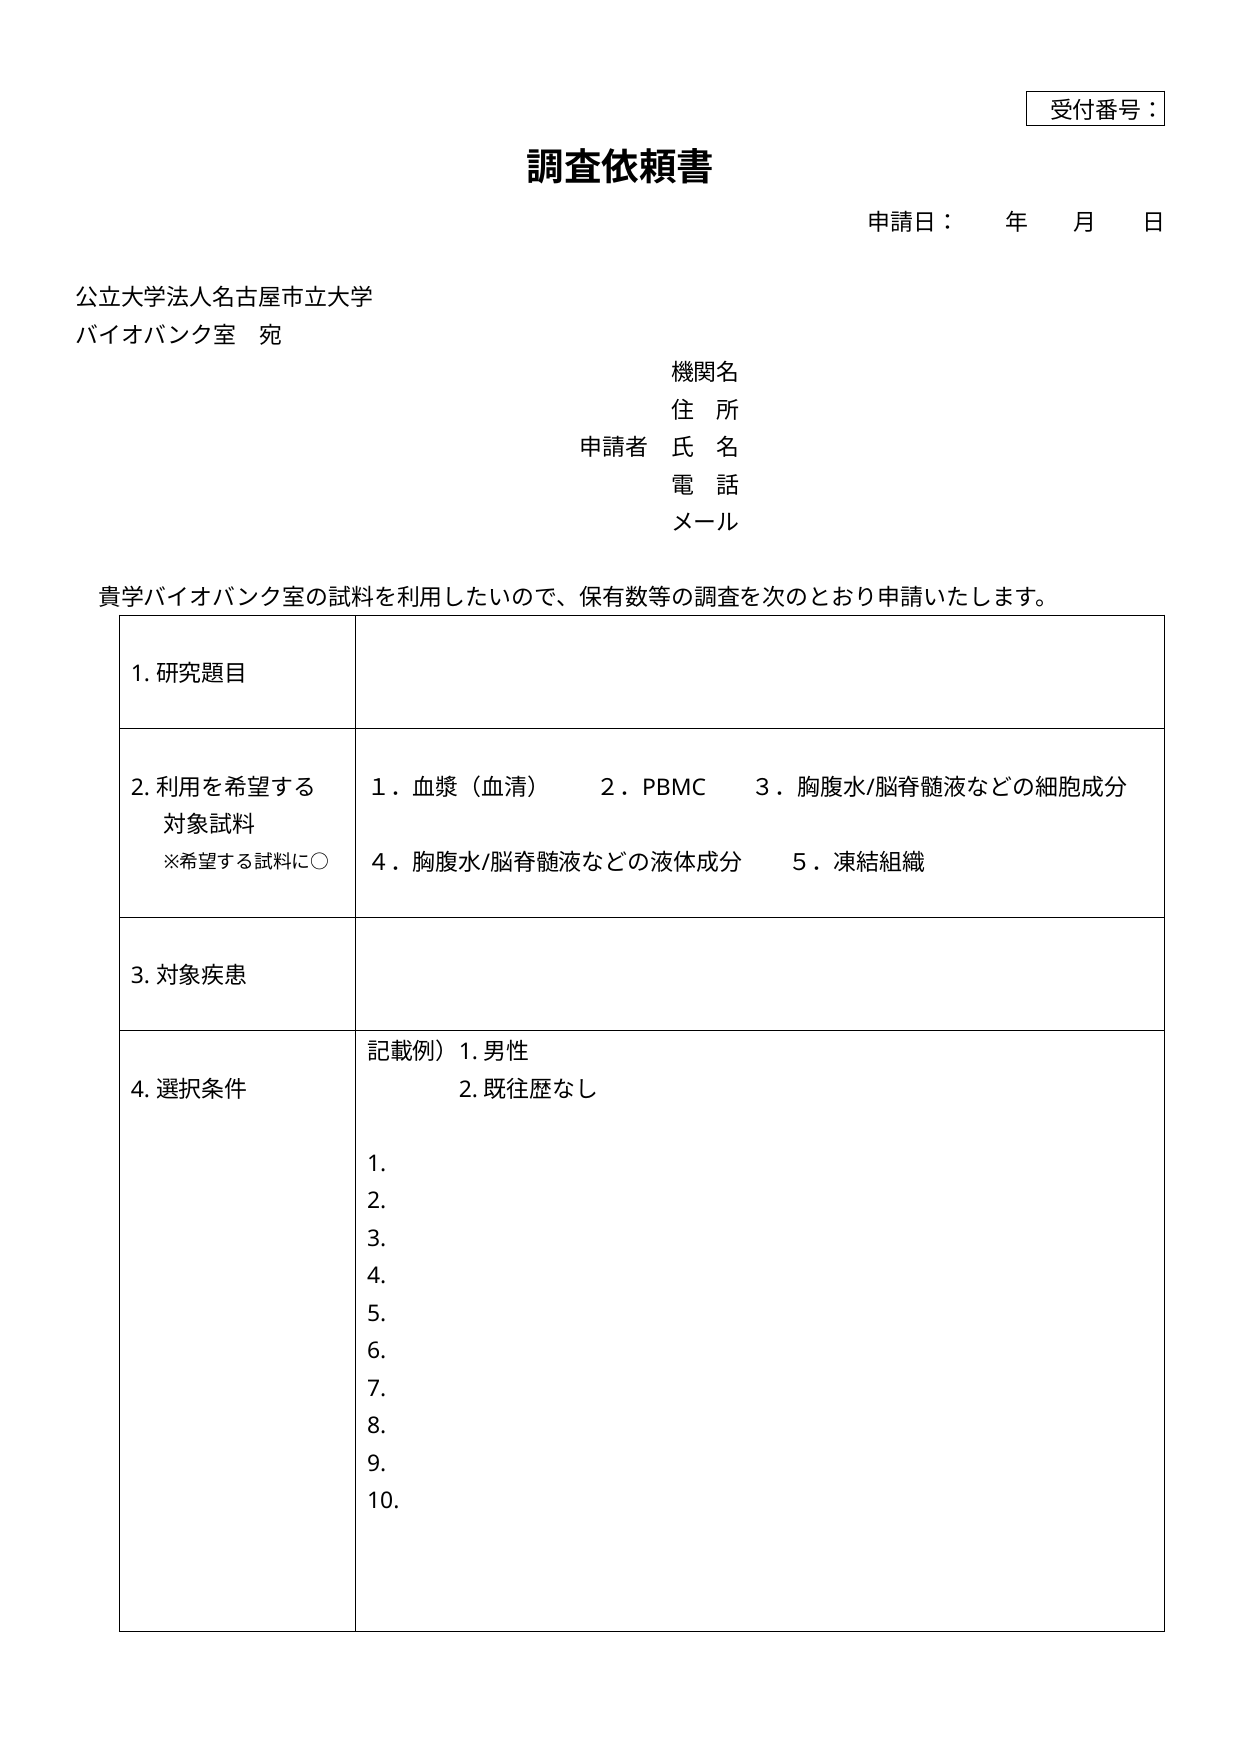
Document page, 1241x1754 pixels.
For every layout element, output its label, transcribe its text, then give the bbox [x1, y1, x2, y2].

text メール [75, 502, 1078, 539]
text 公立大学法人名古屋市立大学 [75, 277, 1078, 314]
table_cell 2. 利用を希望する 対象試料 ※希望する試料に○ [120, 729, 355, 917]
text バイオバンク室 宛 [75, 314, 1078, 352]
text 受付番号： [75, 89, 1165, 127]
text 貴学バイオバンク室の試料を利用したいので、保有数等の調査を次のとおり申請いたします。 [75, 577, 1078, 614]
table_cell [356, 918, 1164, 1030]
table_header [356, 616, 1164, 728]
text 申請者 氏 名 [75, 427, 1078, 464]
table_cell 3. 対象疾患 [120, 918, 355, 1030]
text 申請日： 年 月 日 [75, 202, 1165, 239]
text 機関名 [75, 352, 1078, 389]
table_cell 記載例）1. 男性 2. 既往歴なし 1. 2. 3. 4. 5. 6. 7. 8. 9. 10. [356, 1031, 1164, 1631]
text 電 話 [75, 464, 1078, 502]
table_cell １．血漿（血清） ２．PBMC ３．胸腹水/脳脊髄液などの細胞成分 ４．胸腹水/脳脊髄液などの液体成分 ５．凍結組織 [356, 729, 1164, 917]
text 住 所 [75, 389, 1078, 427]
table_cell 4. 選択条件 [120, 1031, 355, 1631]
table_header 1. 研究題目 [120, 616, 355, 728]
text 調査依頼書 [75, 127, 1165, 202]
